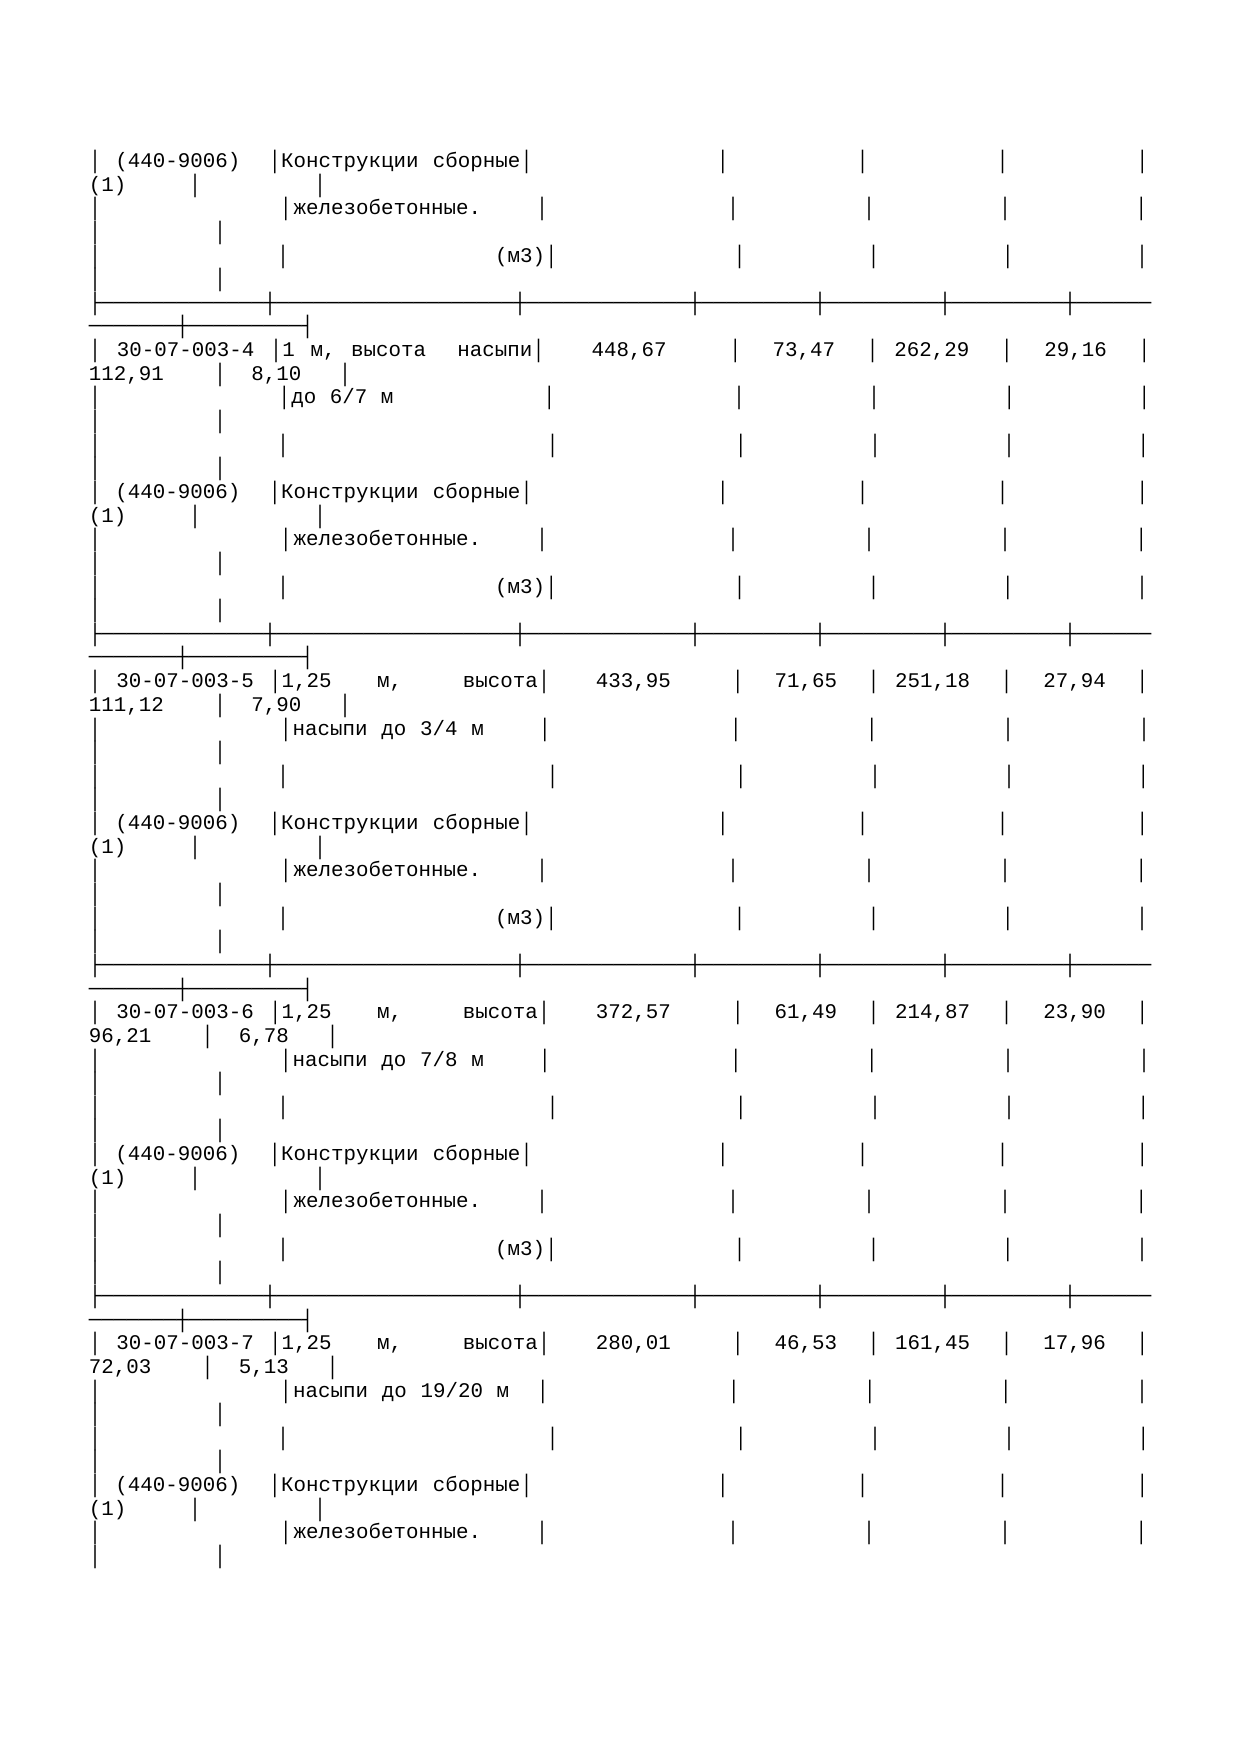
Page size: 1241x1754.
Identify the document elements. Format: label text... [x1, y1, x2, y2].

text │ │железобетонные. │ │ │ │ │ │ │ [88, 197, 1152, 244]
text │ │ │ │ │ │ │ │ │ [88, 765, 1152, 812]
text │ 30-07-003-4 │1 м, высота насыпи│ 448,67 │ 73,47 │ 262,29 │ 29,16 │ 112,91 │ 8,10 │ [88, 339, 1152, 386]
text ├─────────────┼───────────────────┼─────────────┼─────────┼─────────┼─────────┼─────────────┼─────────┤ [88, 1285, 1152, 1332]
text │ │железобетонные. │ │ │ │ │ │ │ [88, 1521, 1152, 1569]
text │ (440-9006) │Конструкции сборные│ │ │ │ │ (1) │ │ [88, 1143, 1152, 1190]
text │ │ │ │ │ │ │ │ │ [88, 1096, 1152, 1143]
text │ 30-07-003-5 │1,25 м, высота│ 433,95 │ 71,65 │ 251,18 │ 27,94 │ 111,12 │ 7,90 │ [88, 670, 1152, 717]
text │ │ │ │ │ │ │ │ │ [88, 1427, 1152, 1474]
text │ │до 6/7 м │ │ │ │ │ │ │ [88, 386, 1152, 434]
text │ │насыпи до 7/8 м │ │ │ │ │ │ │ [88, 1048, 1152, 1096]
text │ (440-9006) │Конструкции сборные│ │ │ │ │ (1) │ │ [88, 1474, 1152, 1521]
text │ │железобетонные. │ │ │ │ │ │ │ [88, 1190, 1152, 1238]
text │ │насыпи до 3/4 м │ │ │ │ │ │ │ [88, 717, 1152, 765]
text │ │ (м3)│ │ │ │ │ │ │ [88, 576, 1152, 623]
text │ │ │ │ │ │ │ │ │ [88, 434, 1152, 481]
text │ │железобетонные. │ │ │ │ │ │ │ [88, 528, 1152, 576]
text ├─────────────┼───────────────────┼─────────────┼─────────┼─────────┼─────────┼─────────────┼─────────┤ [88, 623, 1152, 670]
text │ 30-07-003-6 │1,25 м, высота│ 372,57 │ 61,49 │ 214,87 │ 23,90 │ 96,21 │ 6,78 │ [88, 1001, 1152, 1048]
text │ (440-9006) │Конструкции сборные│ │ │ │ │ (1) │ │ [88, 812, 1152, 859]
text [88, 292, 1152, 339]
text │ │насыпи до 19/20 м │ │ │ │ │ │ │ [88, 1379, 1152, 1427]
text │ │ (м3)│ │ │ │ │ │ │ [88, 907, 1152, 954]
text │ │ (м3)│ │ │ │ │ │ │ [88, 244, 1152, 292]
text │ │железобетонные. │ │ │ │ │ │ │ [88, 859, 1152, 907]
text │ (440-9006) │Конструкции сборные│ │ │ │ │ (1) │ │ [88, 481, 1152, 528]
text │ (440-9006) │Конструкции сборные│ │ │ │ │ (1) │ │ [88, 150, 1152, 197]
text │ │ (м3)│ │ │ │ │ │ │ [88, 1238, 1152, 1285]
text ├─────────────┼───────────────────┼─────────────┼─────────┼─────────┼─────────┼─────────────┼─────────┤ [88, 954, 1152, 1001]
text │ 30-07-003-7 │1,25 м, высота│ 280,01 │ 46,53 │ 161,45 │ 17,96 │ 72,03 │ 5,13 │ [88, 1332, 1152, 1379]
